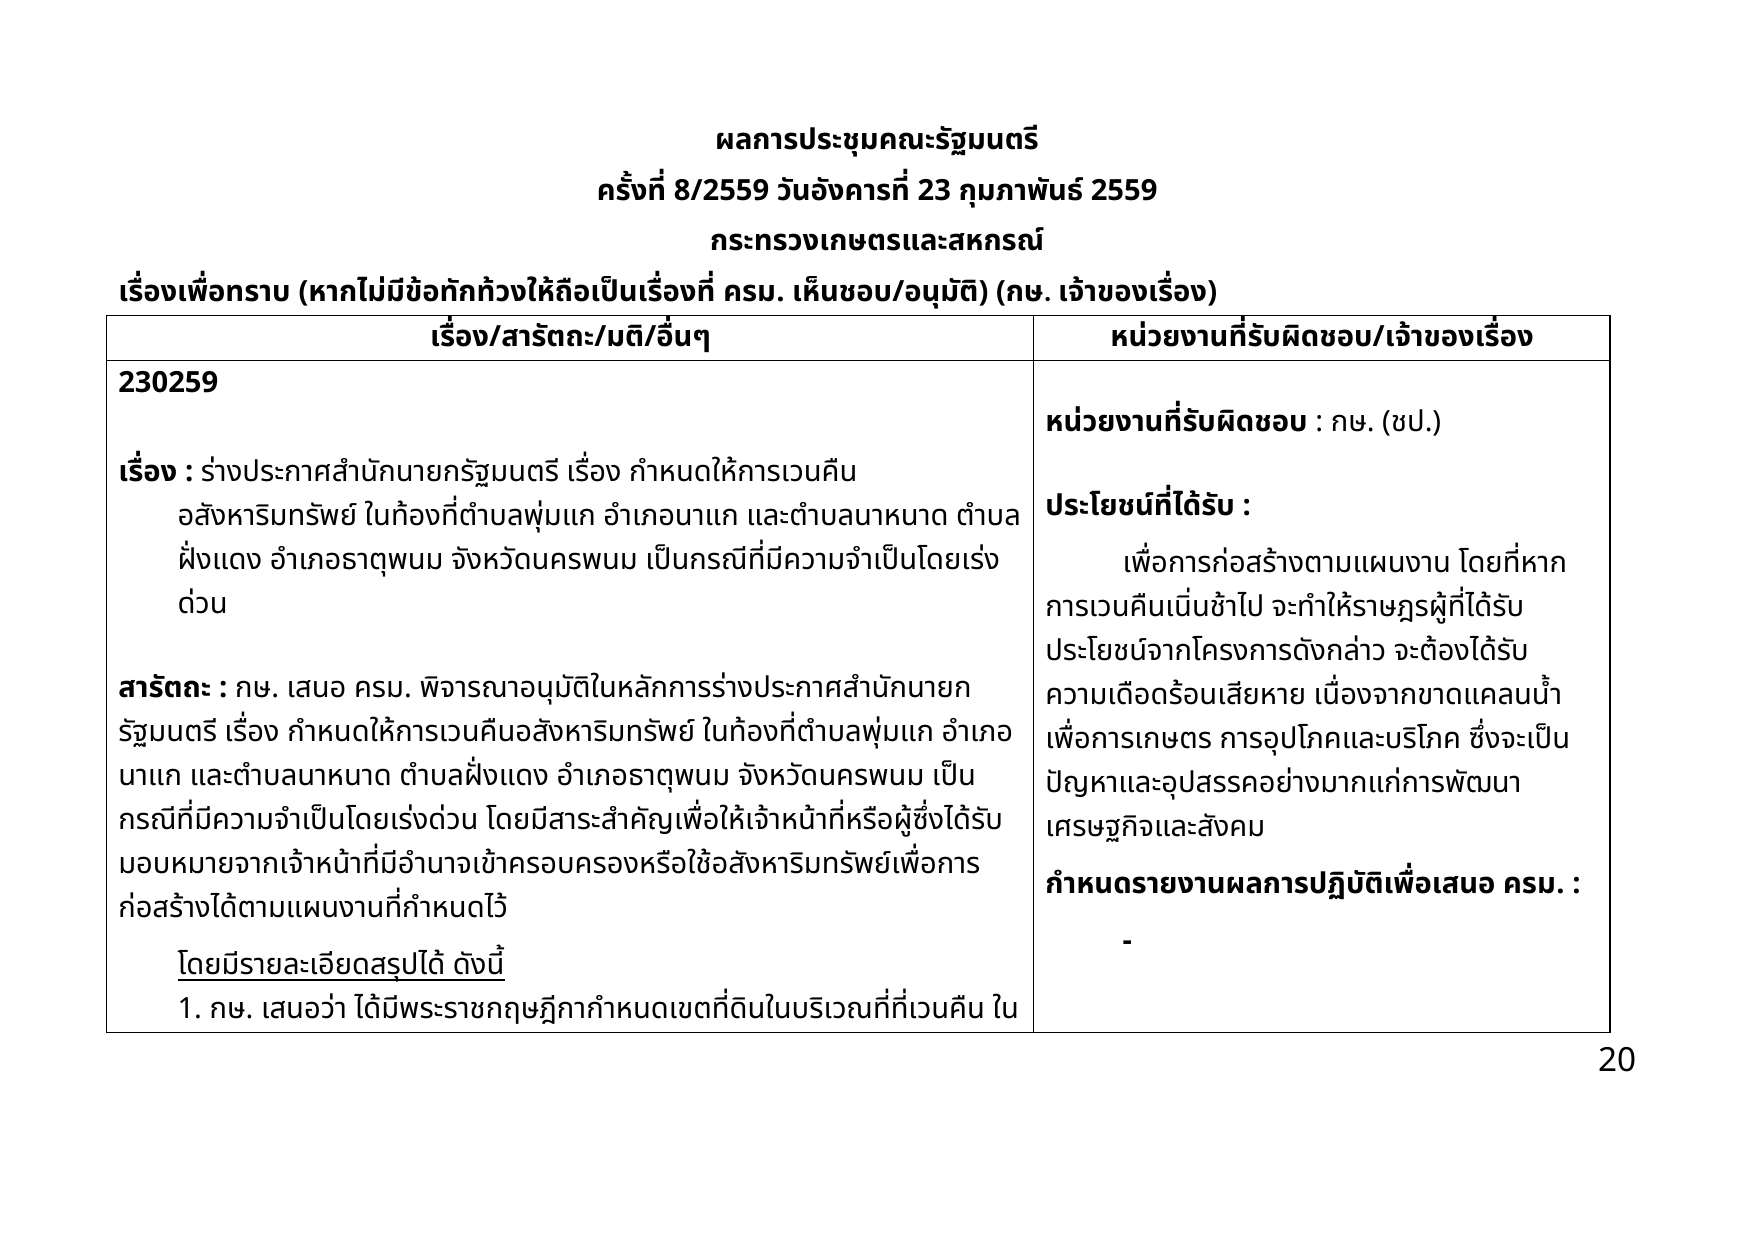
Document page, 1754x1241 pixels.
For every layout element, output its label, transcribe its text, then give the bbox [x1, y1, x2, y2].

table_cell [107, 361, 1033, 1032]
text กระทรวงเกษตรและสหกรณ์ [118, 219, 1636, 264]
text ครั้งที่ 8/2559 วันอังคารที่ 23 กุมภาพันธ์ 2559 [118, 169, 1636, 213]
text เรื่องเพื่อทราบ (หากไม่มีข้อทักท้วงให้ถือเป็นเรื่องที่ ครม. เห็นชอบ/อนุมัติ) (กษ. เจ้าของเรื่อง) [118, 270, 1636, 314]
text ผลการประชุมคณะรัฐมนตรี [118, 118, 1636, 162]
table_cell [1034, 361, 1609, 1032]
table_header หน่วยงานที่รับผิดชอบ/เจ้าของเรื่อง [1034, 316, 1609, 360]
table_header เรื่อง/สารัตถะ/มติ/อื่นๆ [107, 316, 1033, 360]
